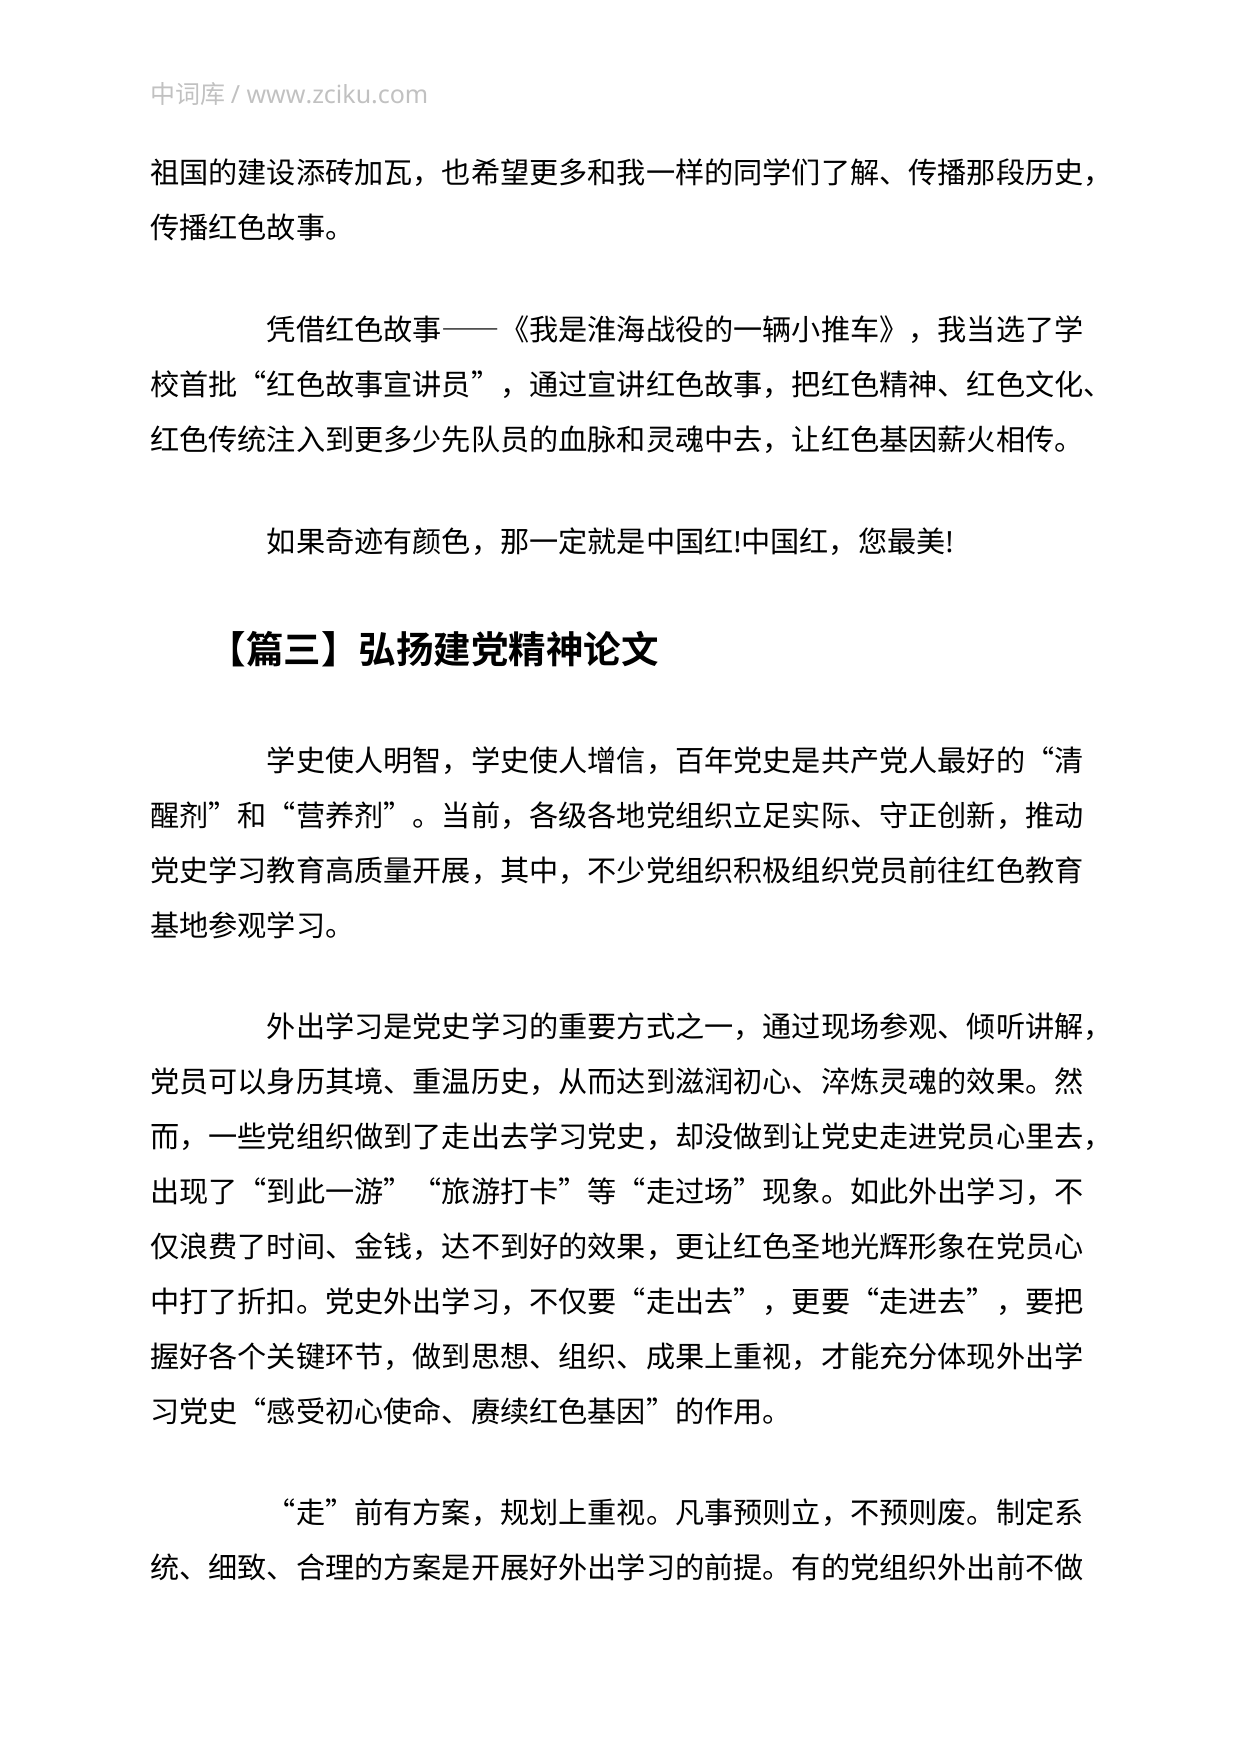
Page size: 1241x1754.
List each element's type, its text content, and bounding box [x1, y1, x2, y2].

text 学史使人明智，学史使人增信，百年党史是共产党人最好的“清醒剂”和“营养剂”。当前，各级各地党组织立足实际、守正创新，推动党史学习教育高质量开展，其中，不少党组织积极组织党员前往红色教育基地参观学习。 [150, 738, 1090, 944]
text 外出学习是党史学习的重要方式之一，通过现场参观、倾听讲解，党员可以身历其境、重温历史，从而达到滋润初心、淬炼灵魂的效果。然而，一些党组织做到了走出去学习党史，却没做到让党史走进党员心里去，出现了“到此一游”“旅游打卡”等“走过场”现象。如此外出学习，不仅浪费了时间、金钱，达不到好的效果，更让红色圣地光辉形象在党员心中打了折扣。党史外出学习，不仅要“走出去”，更要“走进去”，要把握好各个关键环节，做到思想、组织、成果上重视，才能充分体现外出学习党史“感受初心使命、赓续红色基因”的作用。 [150, 1004, 1090, 1431]
text 【篇三】弘扬建党精神论文 [150, 620, 1090, 674]
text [150, 1490, 1090, 1587]
text 凭借红色故事——《我是淮海战役的一辆小推车》，我当选了学校首批“红色故事宣讲员”，通过宣讲红色故事，把红色精神、红色文化、红色传统注入到更多少先队员的血脉和灵魂中去，让红色基因薪火相传。 [150, 307, 1090, 459]
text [150, 150, 1090, 247]
text 如果奇迹有颜色，那一定就是中国红!中国红，您最美! [150, 518, 1090, 561]
